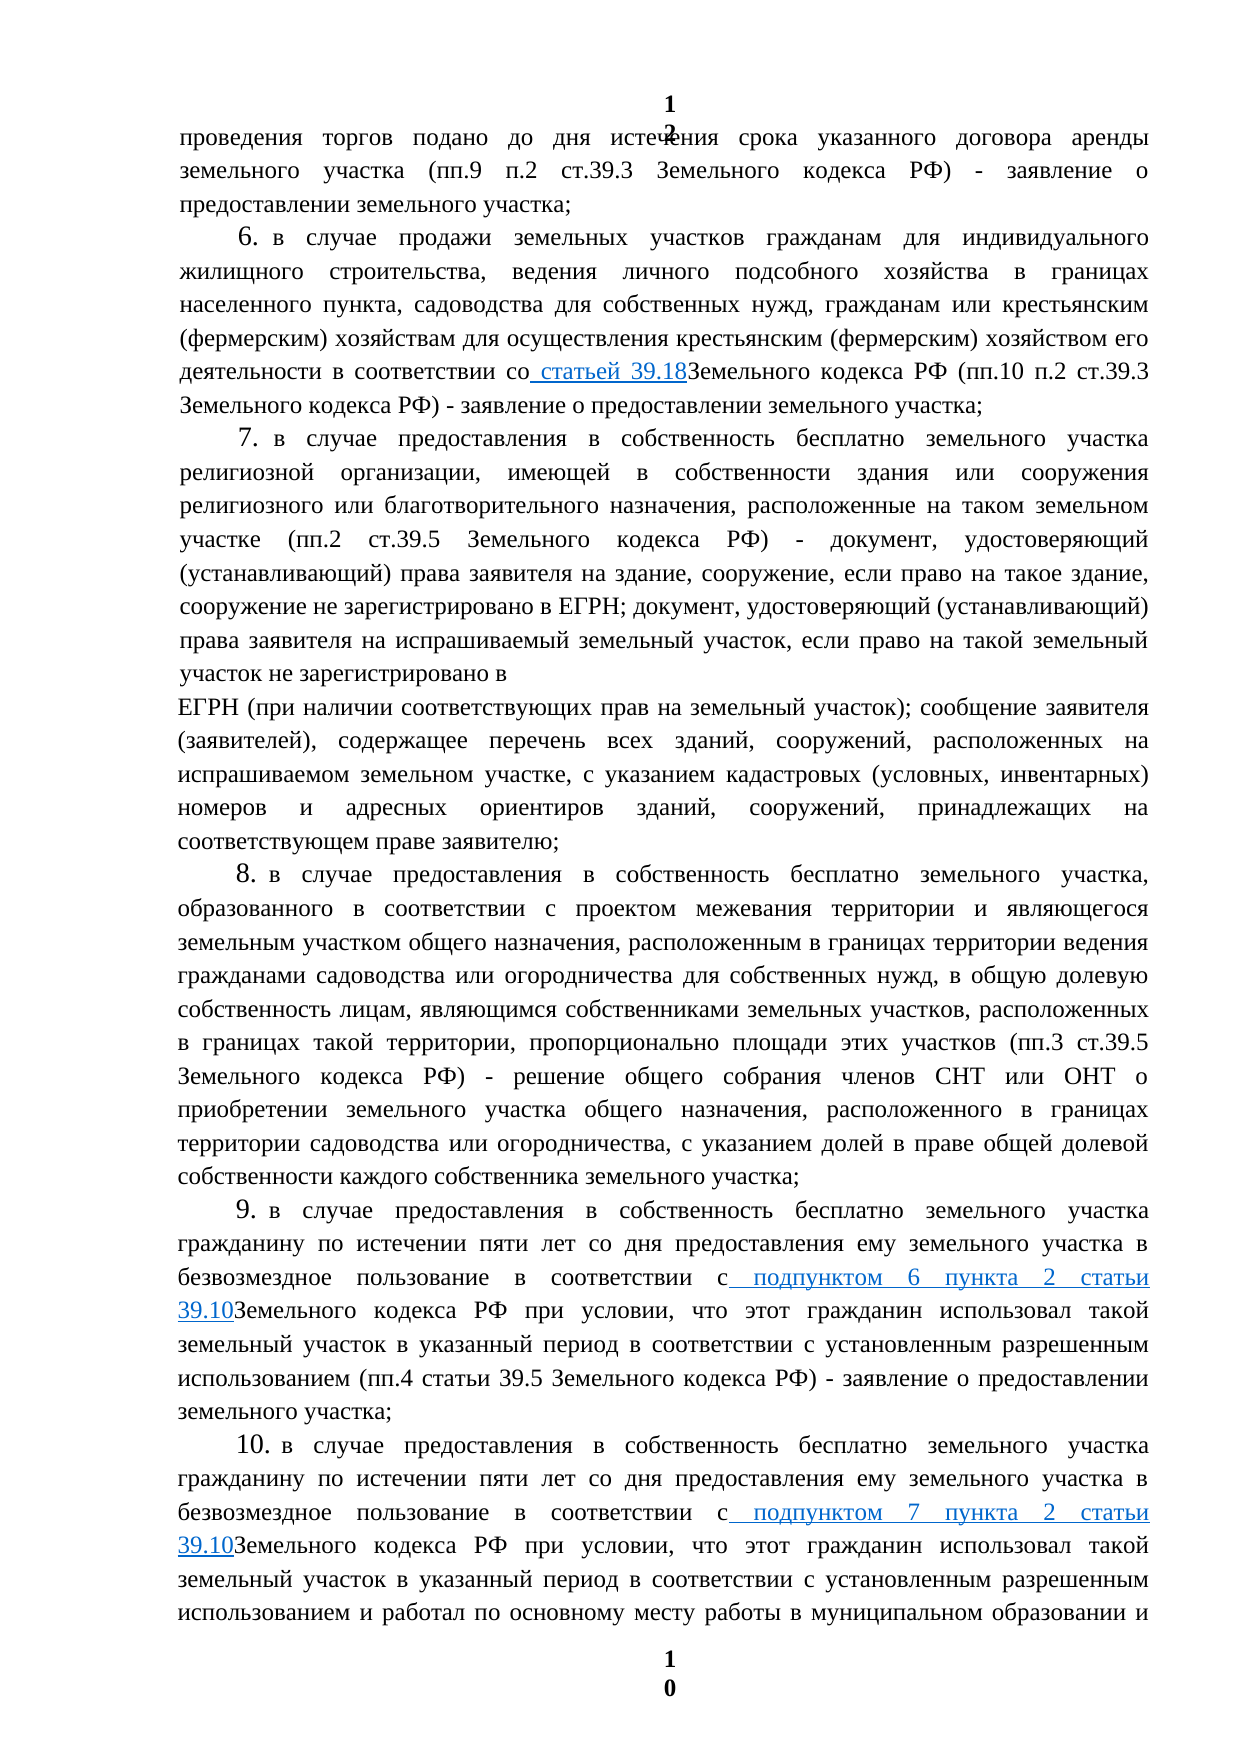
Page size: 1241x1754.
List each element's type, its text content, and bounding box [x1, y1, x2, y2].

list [179, 118, 1149, 219]
list в случае продажи земельных участков гражданам для индивидуального жилищного строительства, ведения личного подсобного хозяйства в границах населенного пункта, садоводства для собственных нужд, гражданам или крестьянским (фермерским) хозяйствам для осуществления крестьянским (фермерским) хозяйством его деятельности в соответствии со статьей 39.18Земельного кодекса РФ (пп.10 п.2 ст.39.3 Земельного кодекса РФ) - заявление о предоставлении земельного участка; [179, 219, 1149, 420]
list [177, 1426, 1149, 1627]
text ЕГРН (при наличии соответствующих прав на земельный участок); сообщение заявителя (заявителей), содержащее перечень всех зданий, сооружений, расположенных на испрашиваемом земельном участке, с указанием кадастровых (условных, инвентарных) номеров и адресных ориентиров зданий, сооружений, принадлежащих на соответствующем праве заявителю; [177, 688, 1149, 856]
list в случае предоставления в собственность бесплатно земельного участка, образованного в соответствии с проектом межевания территории и являющегося земельным участком общего назначения, расположенным в границах территории ведения гражданами садоводства или огородничества для собственных нужд, в общую долевую собственность лицам, являющимся собственниками земельных участков, расположенных в границах такой территории, пропорционально площади этих участков (пп.3 ст.39.5 Земельного кодекса РФ) - решение общего собрания членов СНТ или ОНТ о приобретении земельного участка общего назначения, расположенного в границах территории садоводства или огородничества, с указанием долей в праве общей долевой собственности каждого собственника земельного участка; [177, 856, 1149, 1191]
list в случае предоставления в собственность бесплатно земельного участка гражданину по истечении пяти лет со дня предоставления ему земельного участка в безвозмездное пользование в соответствии с подпунктом 6 пункта 2 статьи 39.10Земельного кодекса РФ при условии, что этот гражданин использовал такой земельный участок в указанный период в соответствии с установленным разрешенным использованием (пп.4 статьи 39.5 Земельного кодекса РФ) - заявление о предоставлении земельного участка; [177, 1191, 1149, 1426]
list в случае предоставления в собственность бесплатно земельного участка религиозной организации, имеющей в собственности здания или сооружения религиозного или благотворительного назначения, расположенные на таком земельном участке (пп.2 ст.39.5 Земельного кодекса РФ) - документ, удостоверяющий (устанавливающий) права заявителя на здание, сооружение, если право на такое здание, сооружение не зарегистрировано в ЕГРН; документ, удостоверяющий (устанавливающий) права заявителя на испрашиваемый земельный участок, если право на такой земельный участок не зарегистрировано в [179, 420, 1149, 688]
